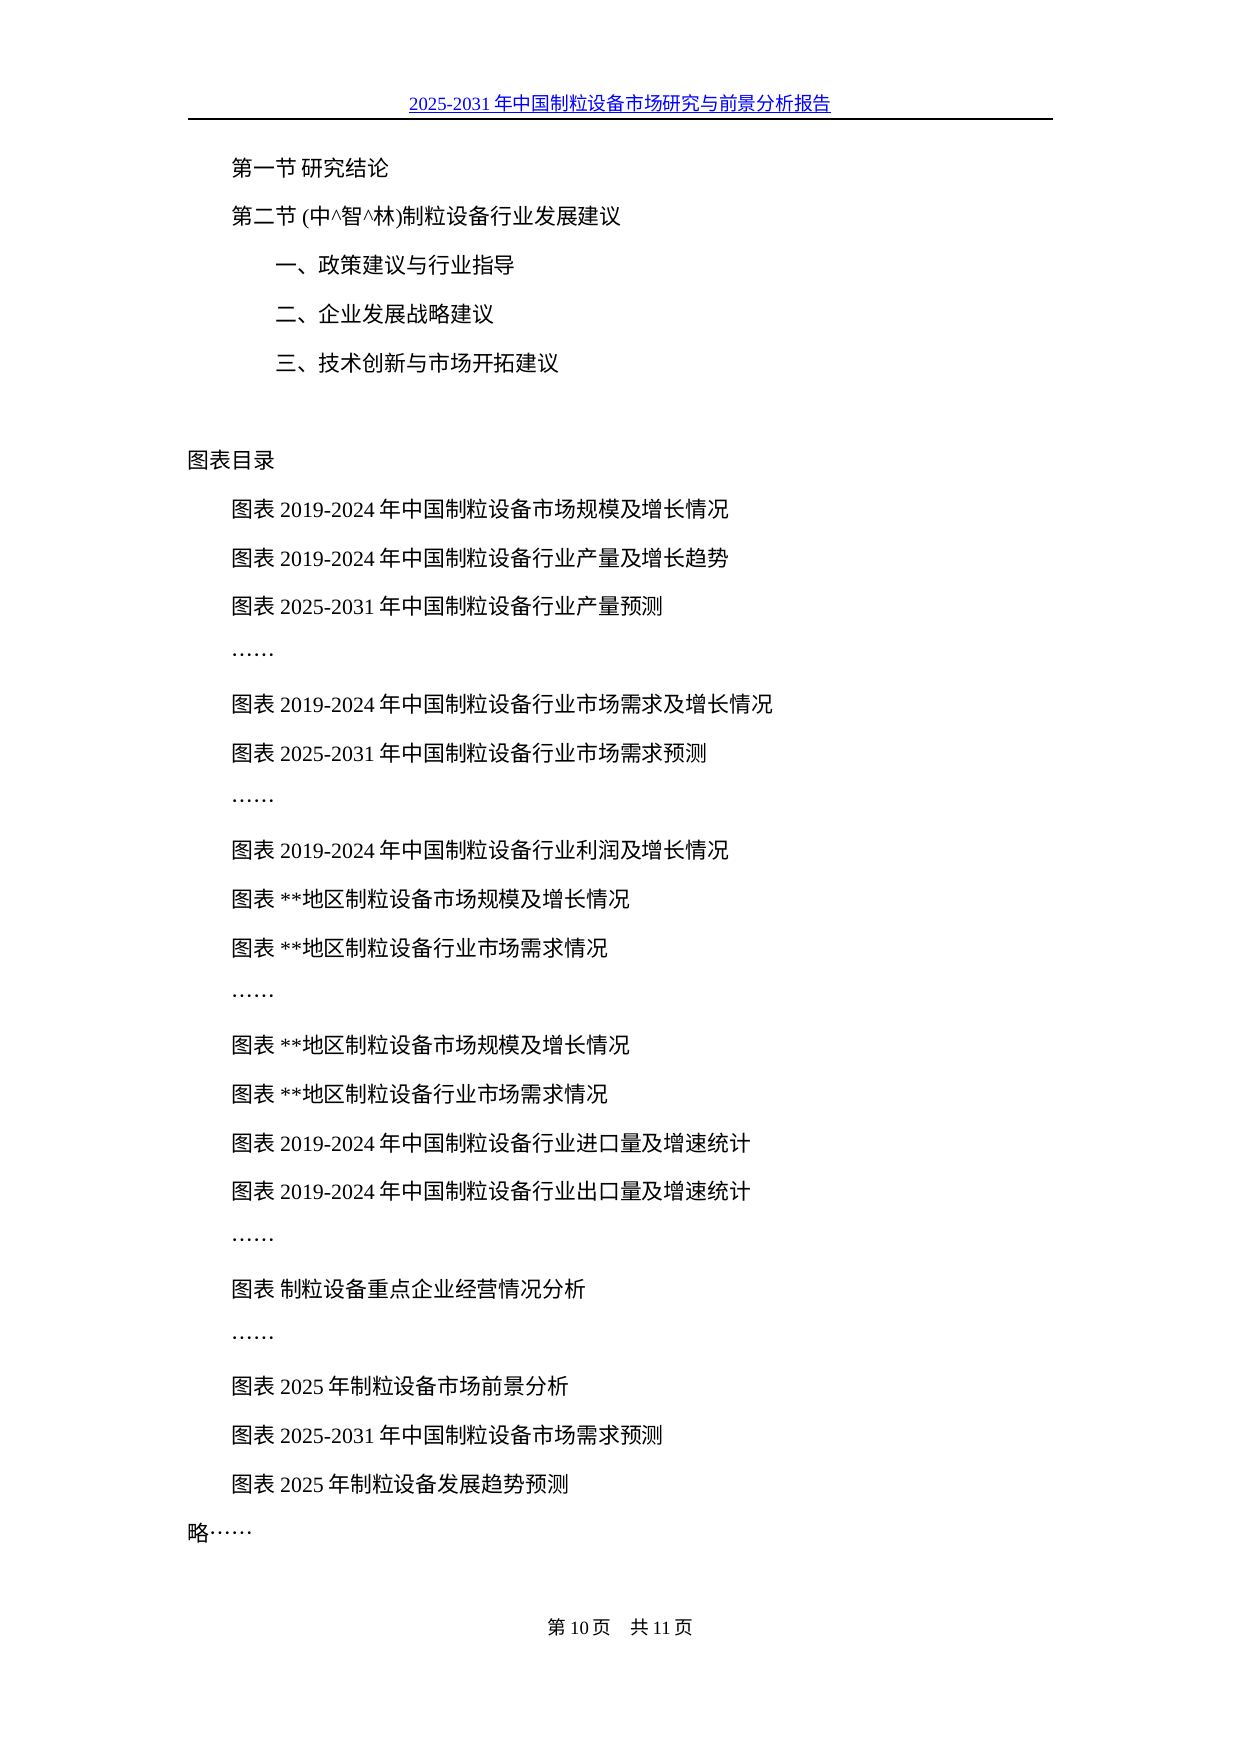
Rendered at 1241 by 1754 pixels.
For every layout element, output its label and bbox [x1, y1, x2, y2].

text [187, 150, 1053, 1548]
